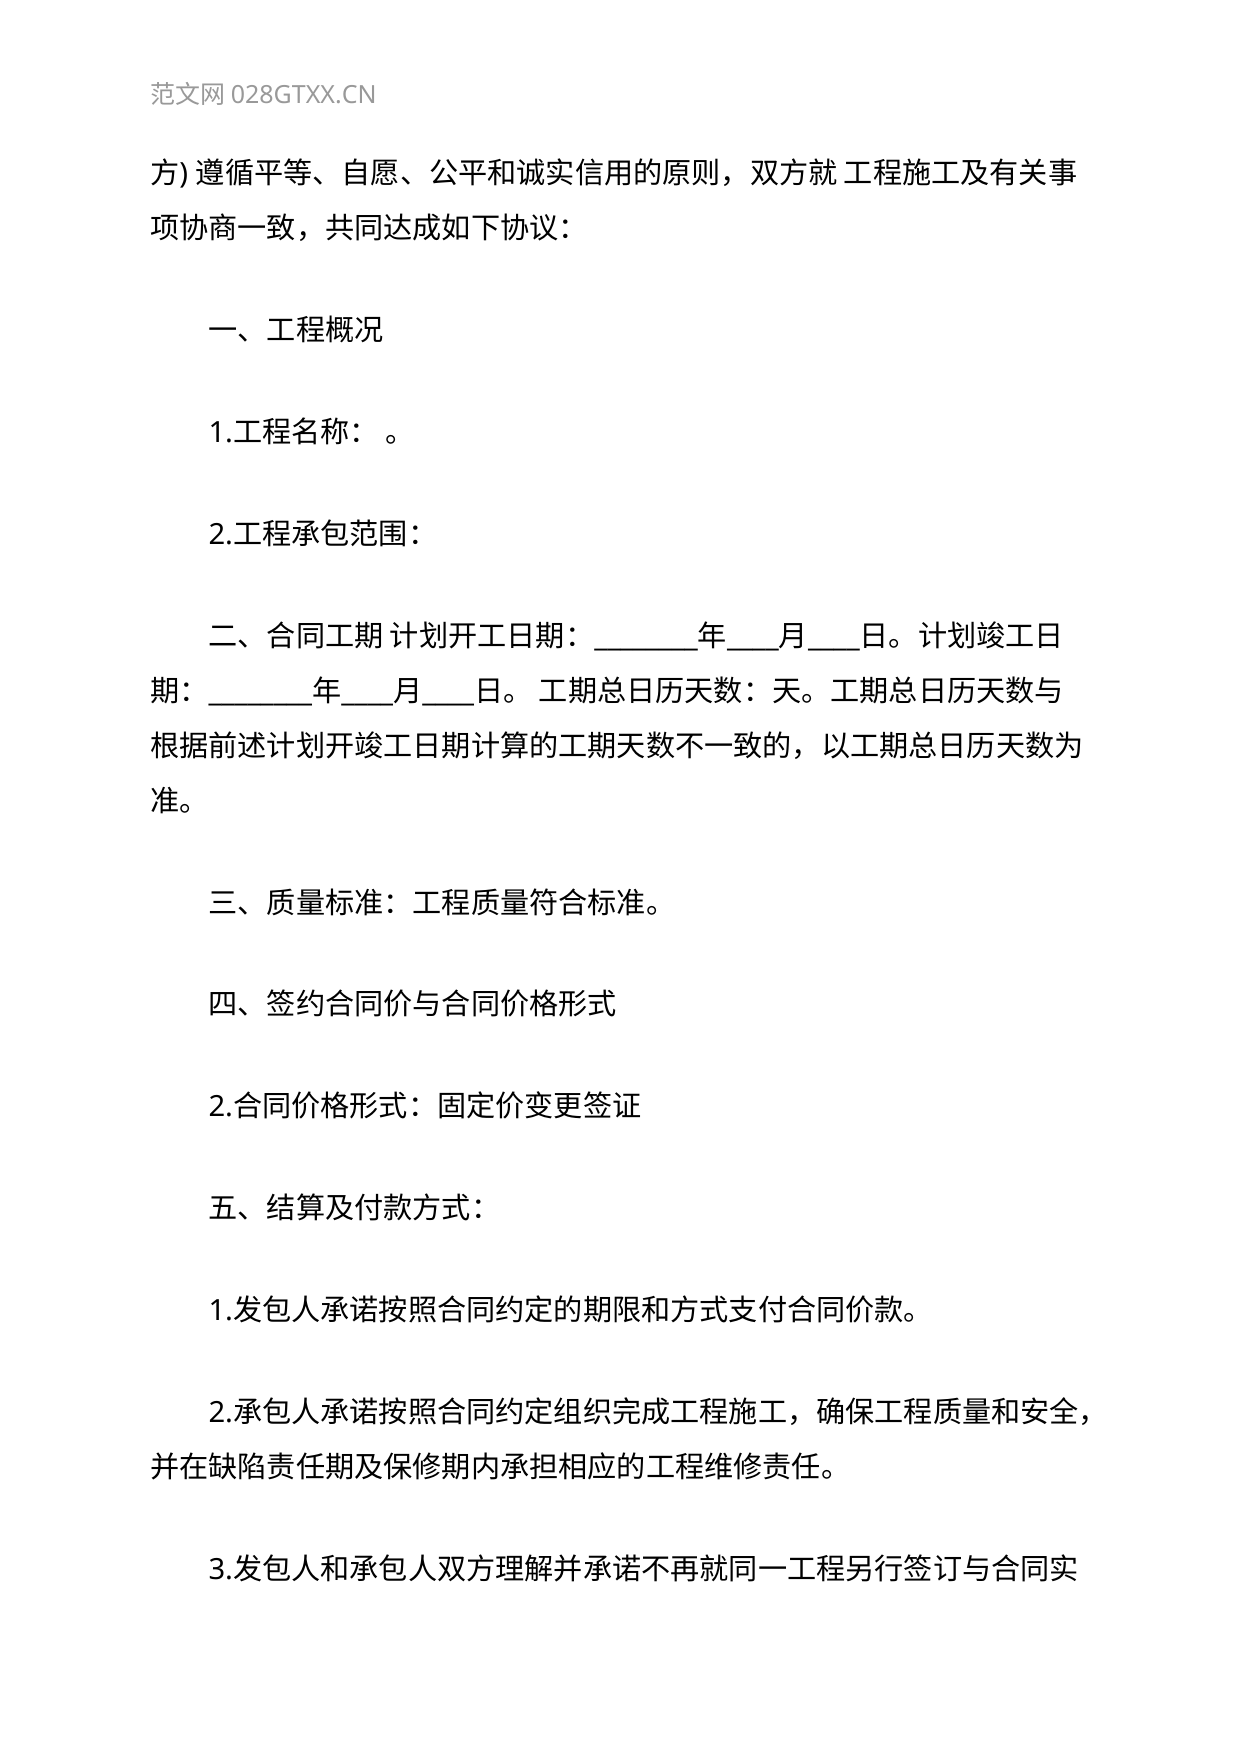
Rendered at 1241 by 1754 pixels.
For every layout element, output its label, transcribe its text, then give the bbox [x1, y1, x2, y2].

text 2.承包人承诺按照合同约定组织完成工程施工，确保工程质量和安全，并在缺陷责任期及保修期内承担相应的工程维修责任。 [150, 1388, 1090, 1486]
text 三、质量标准：工程质量符合标准。 [150, 879, 1090, 921]
text 1.发包人承诺按照合同约定的期限和方式支付合同价款。 [150, 1286, 1090, 1329]
text 二、合同工期 计划开工日期：________年____月____日。计划竣工日期：________年____月____日。 工期总日历天数：天。工期总日历天数与根据前述计划开竣工日期计算的工期天数不一致的，以工期总日历天数为准。 [150, 612, 1090, 820]
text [150, 1545, 1090, 1588]
text 2.合同价格形式：固定价变更签证 [150, 1083, 1090, 1125]
text 五、结算及付款方式： [150, 1185, 1090, 1227]
text 2.工程承包范围： [150, 511, 1090, 553]
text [150, 150, 1090, 247]
text 1.工程名称： 。 [150, 408, 1090, 451]
text 四、签约合同价与合同价格形式 [150, 981, 1090, 1023]
text 一、工程概况 [150, 307, 1090, 349]
